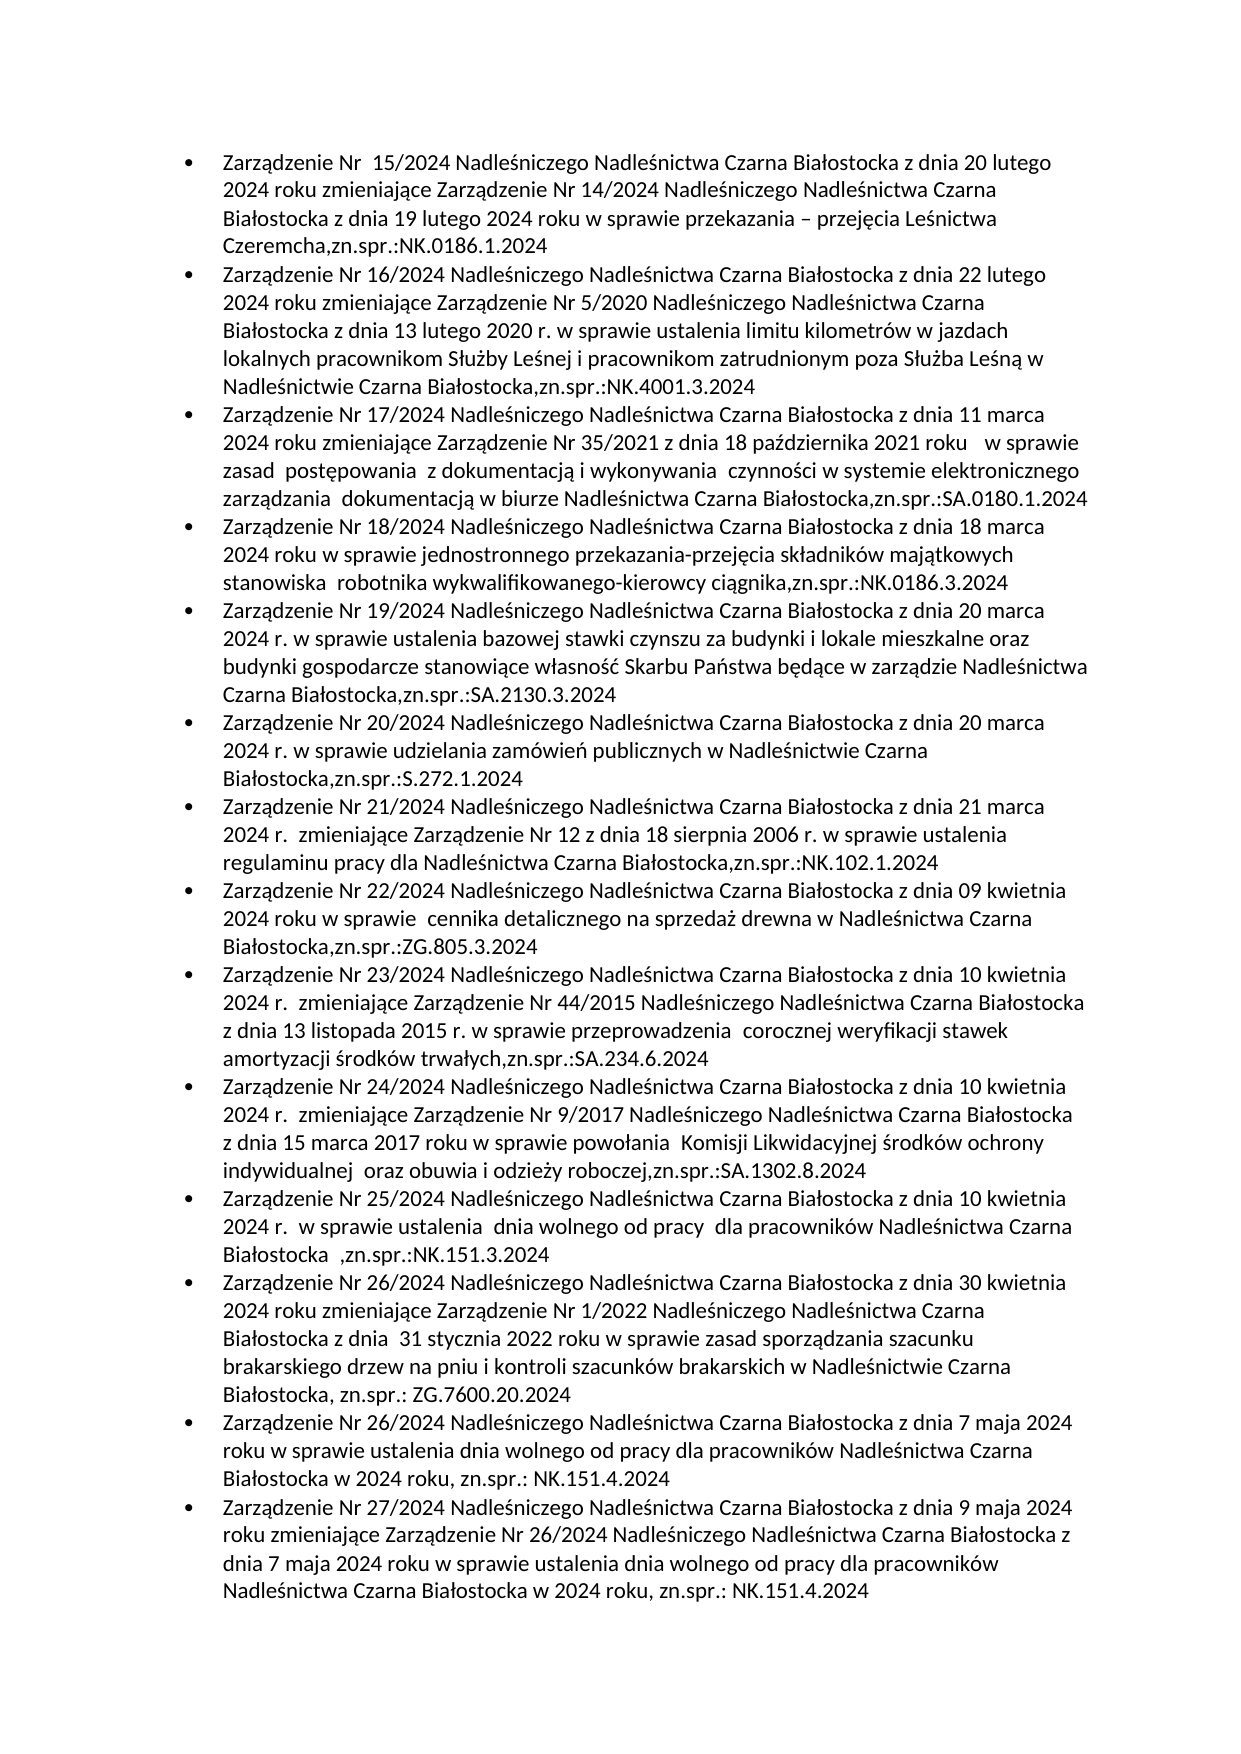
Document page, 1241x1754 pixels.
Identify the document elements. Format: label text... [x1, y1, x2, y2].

list Zarządzenie Nr 21/2024 Nadleśniczego Nadleśnictwa Czarna Białostocka z dnia 21 marca 2024 r. zmieniające Zarządzenie Nr 12 z dnia 18 sierpnia 2006 r. w sprawie ustalenia regulaminu pracy dla Nadleśnictwa Czarna Białostocka,zn.spr.:NK.102.1.2024 [185, 792, 1093, 876]
list Zarządzenie Nr 22/2024 Nadleśniczego Nadleśnictwa Czarna Białostocka z dnia 09 kwietnia 2024 roku w sprawie cennika detalicznego na sprzedaż drewna w Nadleśnictwa Czarna Białostocka,zn.spr.:ZG.805.3.2024 [185, 876, 1093, 960]
list Zarządzenie Nr 27/2024 Nadleśniczego Nadleśnictwa Czarna Białostocka z dnia 9 maja 2024 roku zmieniające Zarządzenie Nr 26/2024 Nadleśniczego Nadleśnictwa Czarna Białostocka z dnia 7 maja 2024 roku w sprawie ustalenia dnia wolnego od pracy dla pracowników Nadleśnictwa Czarna Białostocka w 2024 roku, zn.spr.: NK.151.4.2024 [185, 1493, 1093, 1605]
list Zarządzenie Nr 24/2024 Nadleśniczego Nadleśnictwa Czarna Białostocka z dnia 10 kwietnia 2024 r. zmieniające Zarządzenie Nr 9/2017 Nadleśniczego Nadleśnictwa Czarna Białostocka z dnia 15 marca 2017 roku w sprawie powołania Komisji Likwidacyjnej środków ochrony indywidualnej oraz obuwia i odzieży roboczej,zn.spr.:SA.1302.8.2024 [185, 1072, 1093, 1184]
list Zarządzenie Nr 25/2024 Nadleśniczego Nadleśnictwa Czarna Białostocka z dnia 10 kwietnia 2024 r. w sprawie ustalenia dnia wolnego od pracy dla pracowników Nadleśnictwa Czarna Białostocka ,zn.spr.:NK.151.3.2024 [185, 1184, 1093, 1268]
list Zarządzenie Nr 20/2024 Nadleśniczego Nadleśnictwa Czarna Białostocka z dnia 20 marca 2024 r. w sprawie udzielania zamówień publicznych w Nadleśnictwie Czarna Białostocka,zn.spr.:S.272.1.2024 [185, 708, 1093, 792]
list Zarządzenie Nr 23/2024 Nadleśniczego Nadleśnictwa Czarna Białostocka z dnia 10 kwietnia 2024 r. zmieniające Zarządzenie Nr 44/2015 Nadleśniczego Nadleśnictwa Czarna Białostocka z dnia 13 listopada 2015 r. w sprawie przeprowadzenia corocznej weryfikacji stawek amortyzacji środków trwałych,zn.spr.:SA.234.6.2024 [185, 960, 1093, 1072]
list Zarządzenie Nr 26/2024 Nadleśniczego Nadleśnictwa Czarna Białostocka z dnia 7 maja 2024 roku w sprawie ustalenia dnia wolnego od pracy dla pracowników Nadleśnictwa Czarna Białostocka w 2024 roku, zn.spr.: NK.151.4.2024 [185, 1408, 1093, 1493]
list Zarządzenie Nr 26/2024 Nadleśniczego Nadleśnictwa Czarna Białostocka z dnia 30 kwietnia 2024 roku zmieniające Zarządzenie Nr 1/2022 Nadleśniczego Nadleśnictwa Czarna Białostocka z dnia 31 stycznia 2022 roku w sprawie zasad sporządzania szacunku brakarskiego drzew na pniu i kontroli szacunków brakarskich w Nadleśnictwie Czarna Białostocka, zn.spr.: ZG.7600.20.2024 [185, 1268, 1093, 1408]
list Zarządzenie Nr 19/2024 Nadleśniczego Nadleśnictwa Czarna Białostocka z dnia 20 marca 2024 r. w sprawie ustalenia bazowej stawki czynszu za budynki i lokale mieszkalne oraz budynki gospodarcze stanowiące własność Skarbu Państwa będące w zarządzie Nadleśnictwa Czarna Białostocka,zn.spr.:SA.2130.3.2024 [185, 596, 1093, 708]
list Zarządzenie Nr 18/2024 Nadleśniczego Nadleśnictwa Czarna Białostocka z dnia 18 marca 2024 roku w sprawie jednostronnego przekazania-przejęcia składników majątkowych stanowiska robotnika wykwalifikowanego-kierowcy ciągnika,zn.spr.:NK.0186.3.2024 [185, 512, 1093, 596]
list Zarządzenie Nr 16/2024 Nadleśniczego Nadleśnictwa Czarna Białostocka z dnia 22 lutego 2024 roku zmieniające Zarządzenie Nr 5/2020 Nadleśniczego Nadleśnictwa Czarna Białostocka z dnia 13 lutego 2020 r. w sprawie ustalenia limitu kilometrów w jazdach lokalnych pracownikom Służby Leśnej i pracownikom zatrudnionym poza Służba Leśną w Nadleśnictwie Czarna Białostocka,zn.spr.:NK.4001.3.2024 [185, 260, 1093, 400]
list Zarządzenie Nr 15/2024 Nadleśniczego Nadleśnictwa Czarna Białostocka z dnia 20 lutego 2024 roku zmieniające Zarządzenie Nr 14/2024 Nadleśniczego Nadleśnictwa Czarna Białostocka z dnia 19 lutego 2024 roku w sprawie przekazania – przejęcia Leśnictwa Czeremcha,zn.spr.:NK.0186.1.2024 [185, 148, 1093, 260]
list Zarządzenie Nr 17/2024 Nadleśniczego Nadleśnictwa Czarna Białostocka z dnia 11 marca 2024 roku zmieniające Zarządzenie Nr 35/2021 z dnia 18 października 2021 roku w sprawie zasad postępowania z dokumentacją i wykonywania czynności w systemie elektronicznego zarządzania dokumentacją w biurze Nadleśnictwa Czarna Białostocka,zn.spr.:SA.0180.1.2024 [185, 400, 1093, 512]
